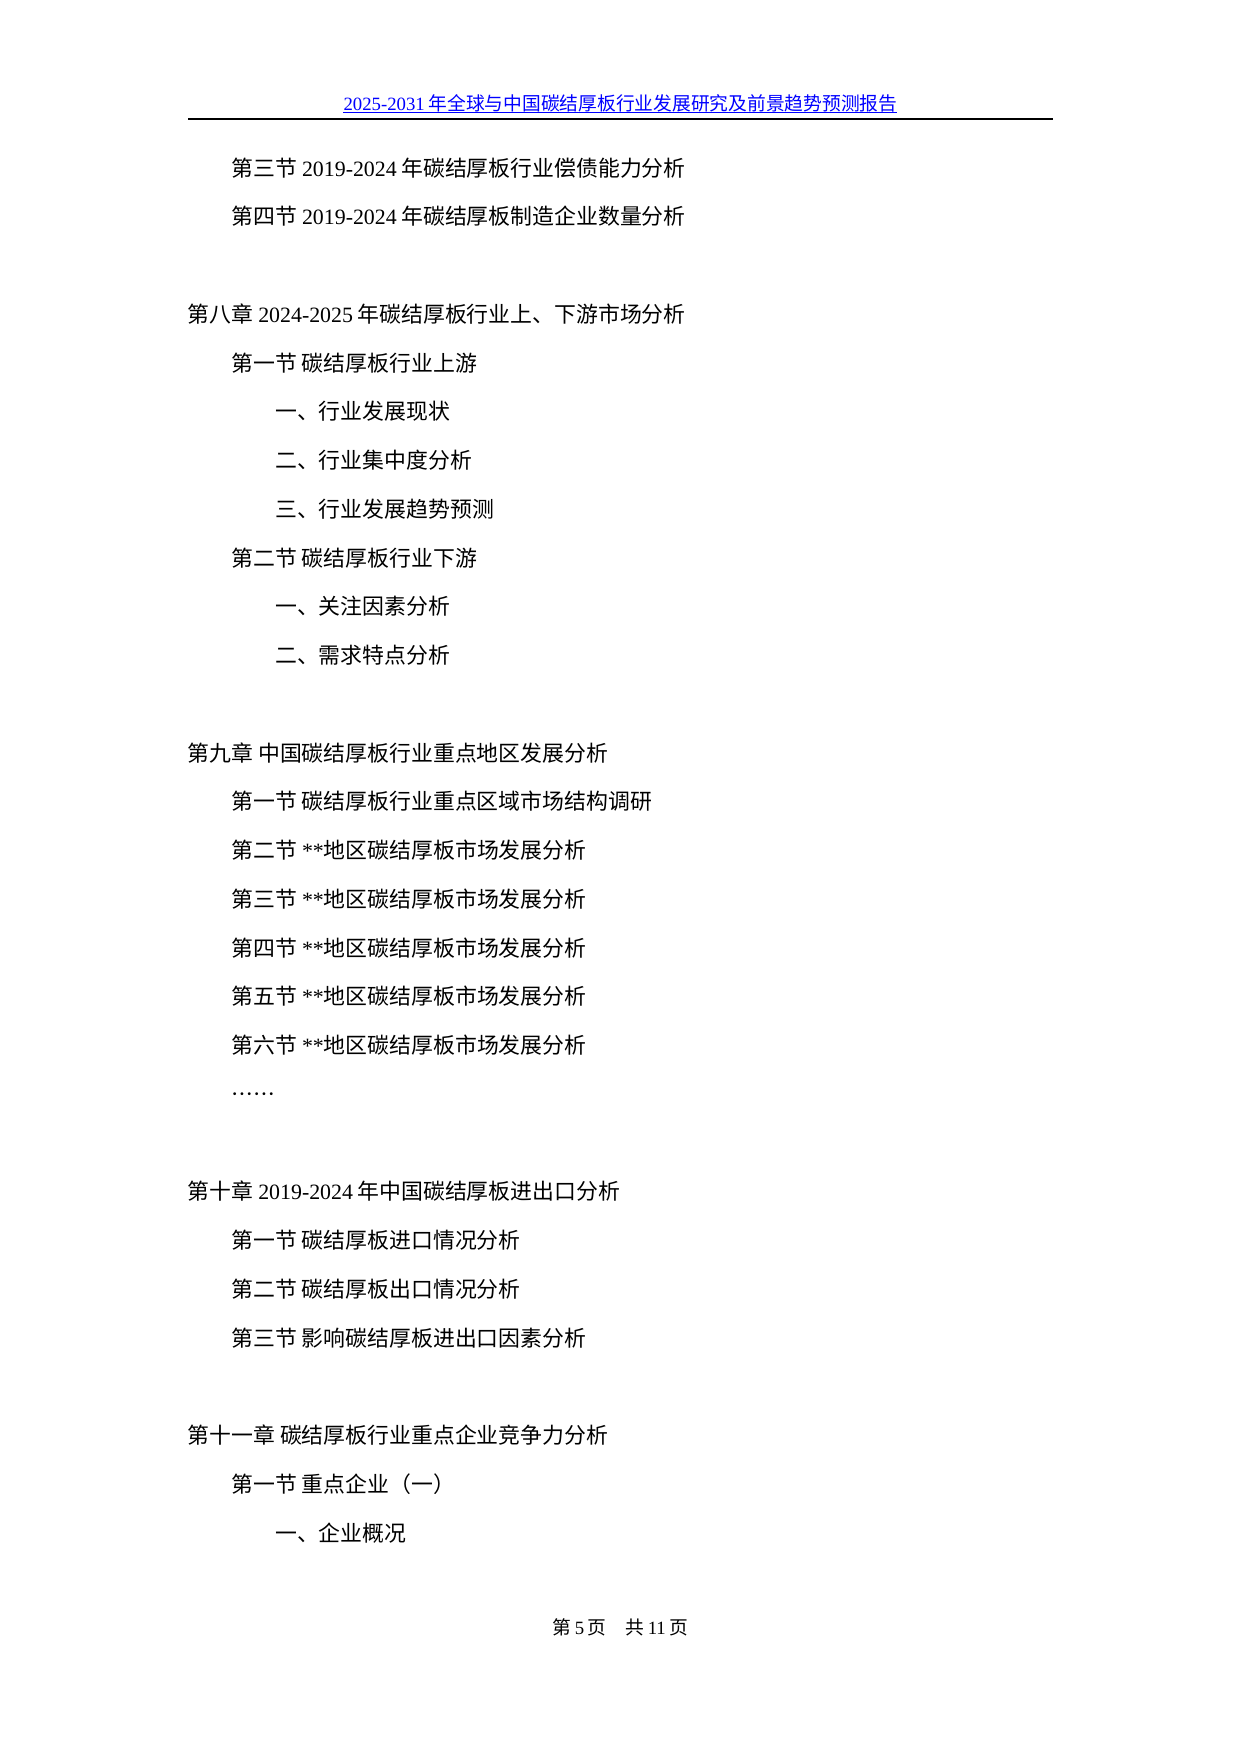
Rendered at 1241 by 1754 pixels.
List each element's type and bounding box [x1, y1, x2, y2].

text [187, 150, 1053, 1548]
